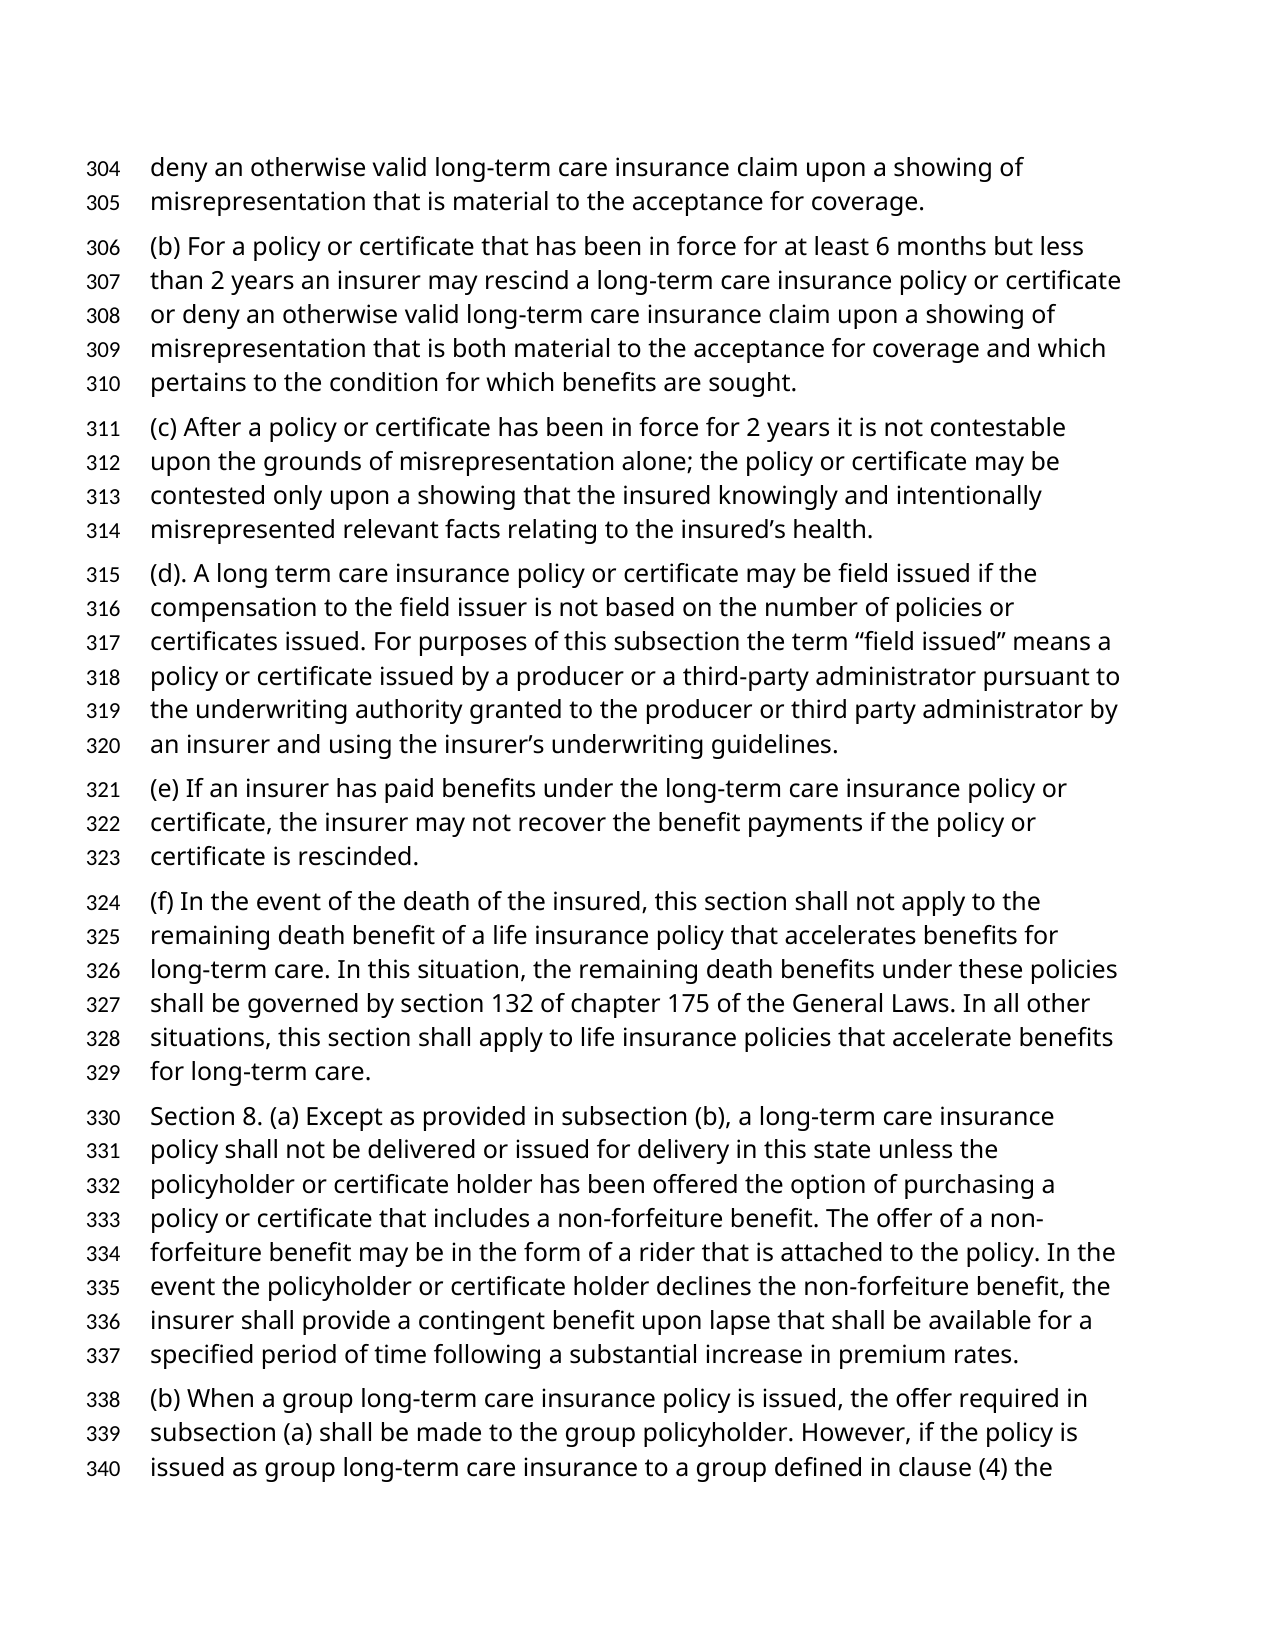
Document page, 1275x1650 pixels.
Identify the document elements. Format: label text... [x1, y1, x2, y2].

text Section 8. (a) Except as provided in subsection (b), a long-term care insurance policy shall not be delivered or issued for delivery in this state unless the policyholder or certificate holder has been offered the option of purchasing a policy or certificate that includes a non-forfeiture benefit. The offer of a non-forfeiture benefit may be in the form of a rider that is attached to the policy. In the event the policyholder or certificate holder declines the non-forfeiture benefit, the insurer shall provide a contingent benefit upon lapse that shall be available for a specified period of time following a substantial increase in premium rates. [150, 1098, 1125, 1371]
text (d). A long term care insurance policy or certificate may be field issued if the compensation to the field issuer is not based on the number of policies or certificates issued. For purposes of this subsection the term “field issued” means a policy or certificate issued by a producer or a third-party administrator pursuant to the underwriting authority granted to the producer or third party administrator by an insurer and using the insurer’s underwriting guidelines. [150, 556, 1125, 760]
text (f) In the event of the death of the insured, this section shall not apply to the remaining death benefit of a life insurance policy that accelerates benefits for long-term care. In this situation, the remaining death benefits under these policies shall be governed by section 132 of chapter 175 of the General Laws. In all other situations, this section shall apply to life insurance policies that accelerate benefits for long-term care. [150, 883, 1125, 1088]
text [150, 150, 1125, 218]
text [150, 1381, 1125, 1483]
text (c) After a policy or certificate has been in force for 2 years it is not contestable upon the grounds of misrepresentation alone; the policy or certificate may be contested only upon a showing that the insured knowingly and intentionally misrepresented relevant facts relating to the insured’s health. [150, 409, 1125, 546]
text (b) For a policy or certificate that has been in force for at least 6 months but less than 2 years an insurer may rescind a long-term care insurance policy or certificate or deny an otherwise valid long-term care insurance claim upon a showing of misrepresentation that is both material to the acceptance for coverage and which pertains to the condition for which benefits are sought. [150, 228, 1125, 399]
text (e) If an insurer has paid benefits under the long-term care insurance policy or certificate, the insurer may not recover the benefit payments if the policy or certificate is rescinded. [150, 771, 1125, 873]
